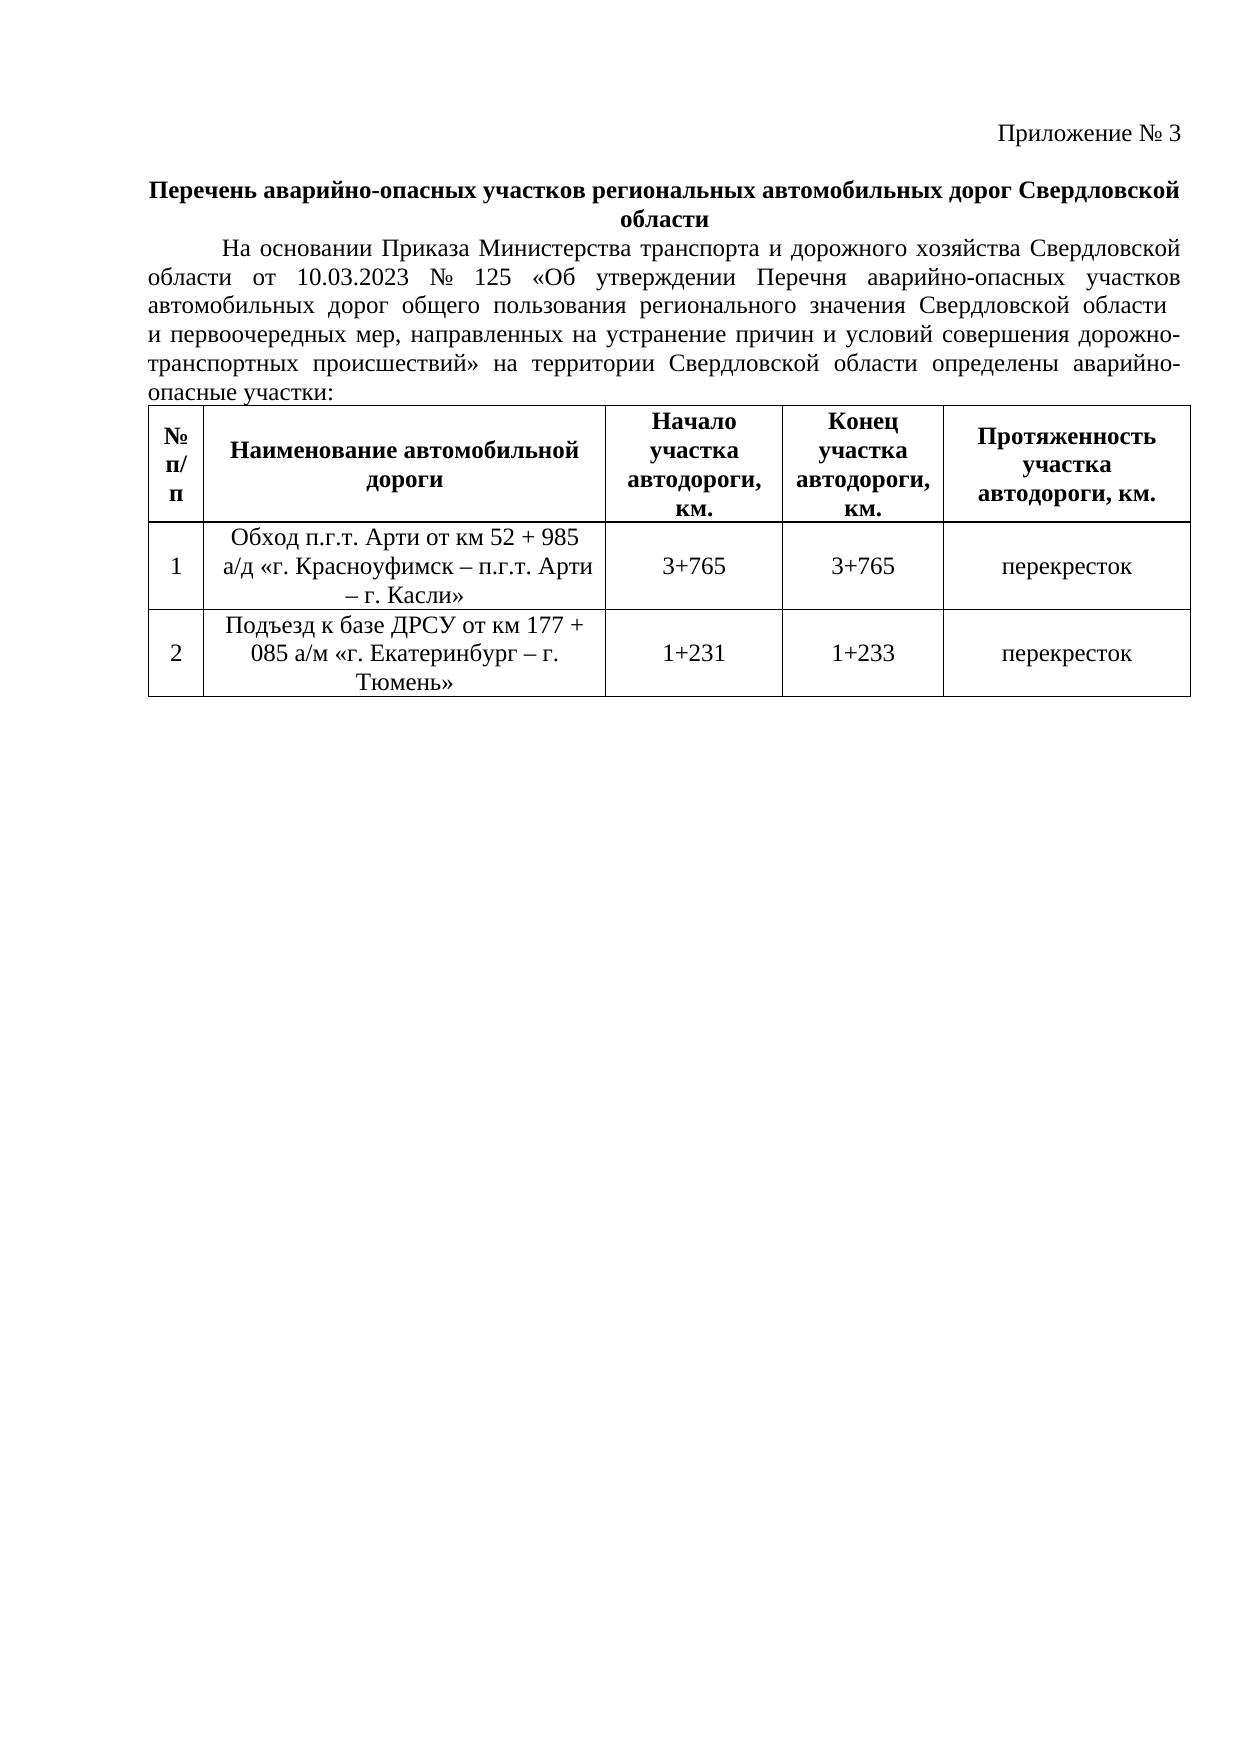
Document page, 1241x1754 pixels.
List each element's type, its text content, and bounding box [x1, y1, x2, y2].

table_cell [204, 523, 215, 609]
table_header № п/п [149, 406, 203, 521]
table_cell перекресток [944, 523, 1190, 609]
table_cell 1 [149, 523, 203, 609]
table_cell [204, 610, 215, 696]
table_cell 3+765 [783, 523, 943, 609]
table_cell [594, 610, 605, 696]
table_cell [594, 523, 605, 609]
text На основании Приказа Министерства транспорта и дорожного хозяйства Свердловской области от 10.03.2023 № 125 «Об утверждении Перечня аварийно-опасных участков автомобильных дорог общего пользования регионального значения Свердловской области и первоочередных мер, направленных на устранение причин и условий совершения дорожно-транспортных происшествий» на территории Свердловской области определены аварийно-опасные участки: [148, 233, 1181, 405]
table_cell перекресток [944, 610, 1190, 696]
text Перечень аварийно-опасных участков региональных автомобильных дорог Свердловской области [148, 175, 1181, 233]
table_cell 1+231 [606, 610, 782, 696]
table_cell 2 [149, 610, 203, 696]
table_cell 3+765 [606, 523, 782, 609]
table_header Протяженность участка автодороги, км. [944, 406, 1190, 521]
table_header Наименование автомобильной дороги [204, 406, 605, 521]
text Приложение № 3 [148, 118, 1181, 147]
table_cell 1+233 [783, 610, 943, 696]
